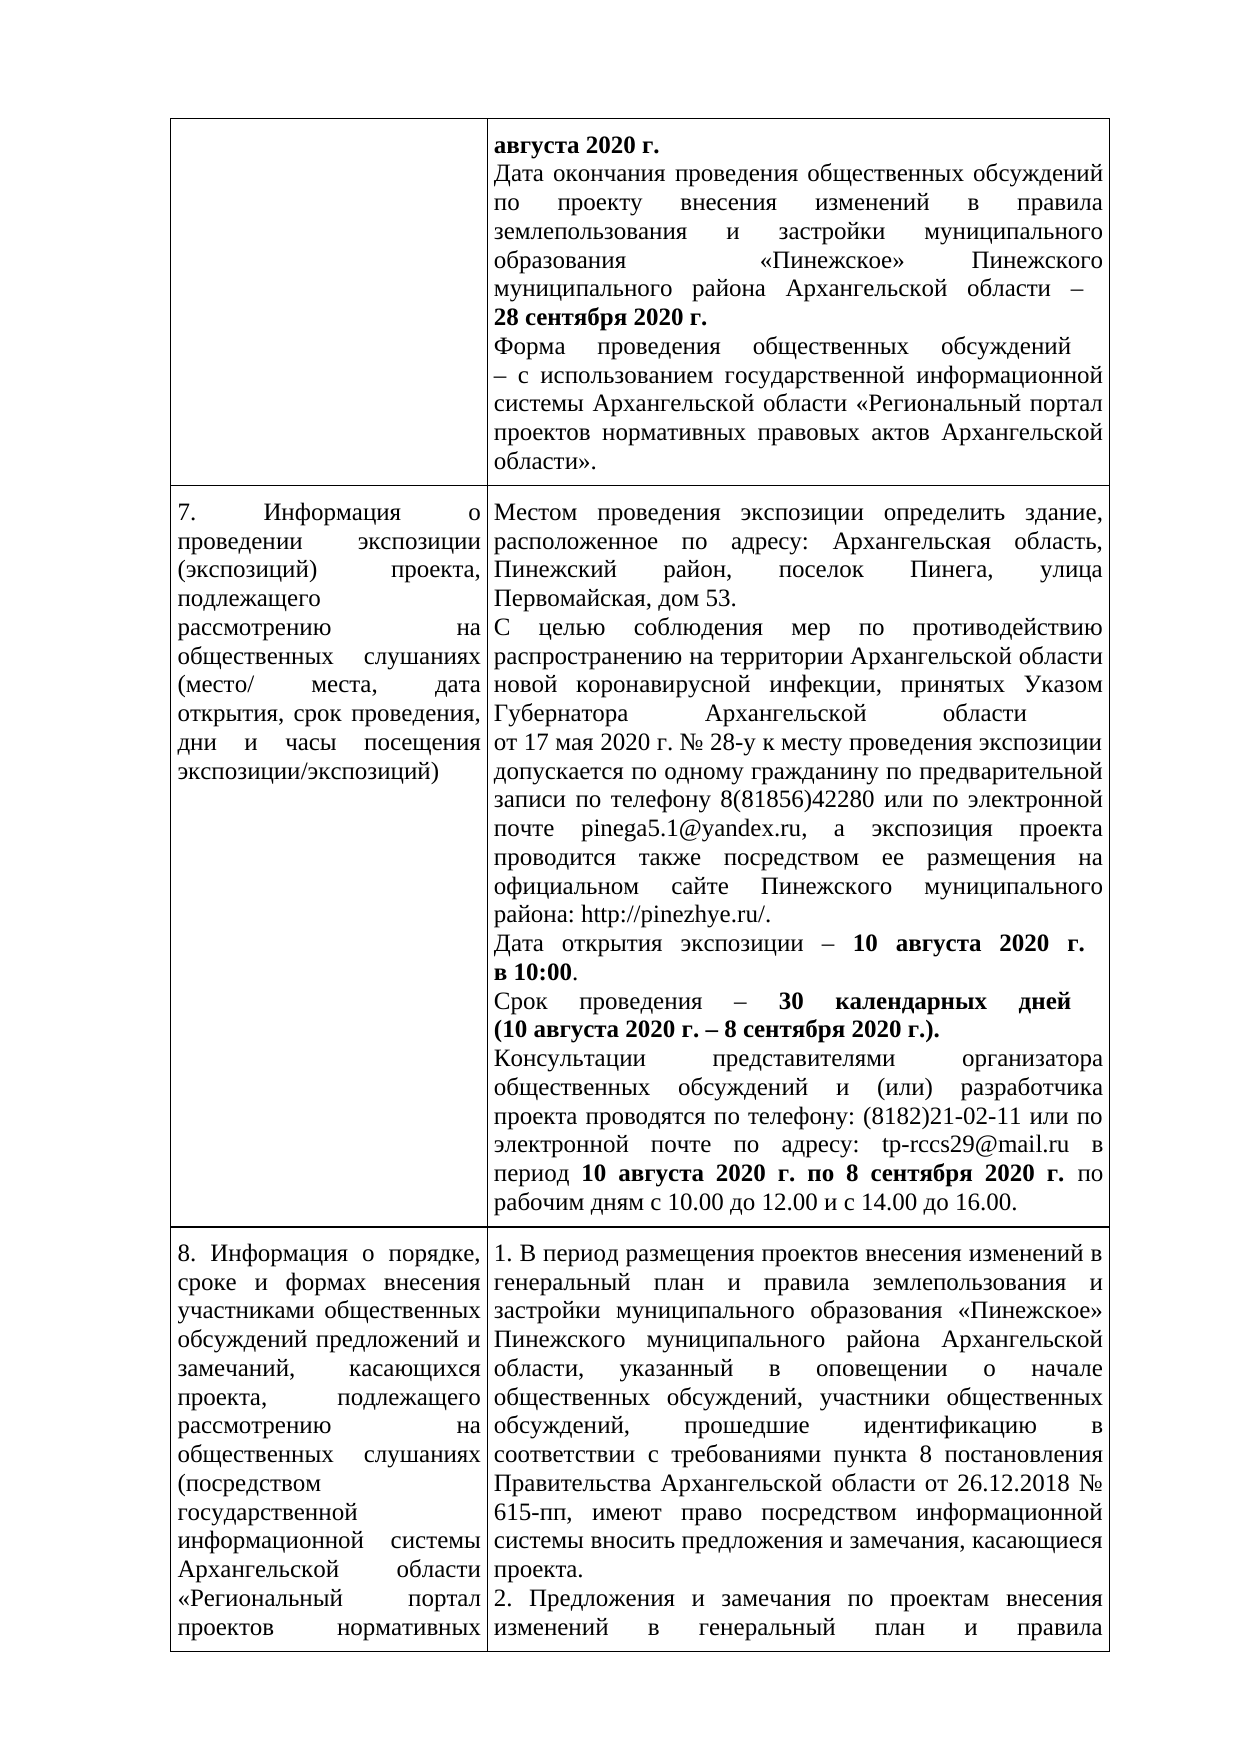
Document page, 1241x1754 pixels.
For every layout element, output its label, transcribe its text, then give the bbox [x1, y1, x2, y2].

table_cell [488, 1228, 1109, 1651]
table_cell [171, 1228, 487, 1651]
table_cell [171, 119, 487, 485]
table_cell Местом проведения экспозиции определить здание, расположенное по адресу: Архангельская область, Пинежский район, поселок Пинега, улица Первомайская, дом 53. С целью соблюдения мер по противодействию распространению на территории Архангельской области новой коронавирусной инфекции, принятых Указом Губернатора Архангельской области от 17 мая 2020 г. № 28-у к месту проведения экспозиции допускается по одному гражданину по предварительной записи по телефону 8(81856)42280 или по электронной почте pinega5.1@yandex.ru, а экспозиция проекта проводится также посредством ее размещения на официальном сайте Пинежского муниципального района: http://pinezhye.ru/. Дата открытия экспозиции – 10 августа 2020 г. в 10:00. Срок проведения – 30 календарных дней (10 августа 2020 г. – 8 сентября 2020 г.). Консультации представителями организатора общественных обсуждений и (или) разработчика проекта проводятся по телефону: (8182)21-02-11 или по электронной почте по адресу: tp-rccs29@mail.ru в период 10 августа 2020 г. по 8 сентября 2020 г. по рабочим дням с 10.00 до 12.00 и с 14.00 до 16.00. [488, 486, 1109, 1226]
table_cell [488, 119, 1109, 485]
table_cell 7. Информация о проведении экспозиции (экспозиций) проекта, подлежащего рассмотрению на общественных слушаниях (место/ места, дата открытия, срок проведения, дни и часы посещения экспозиции/экспозиций) [171, 486, 487, 1226]
